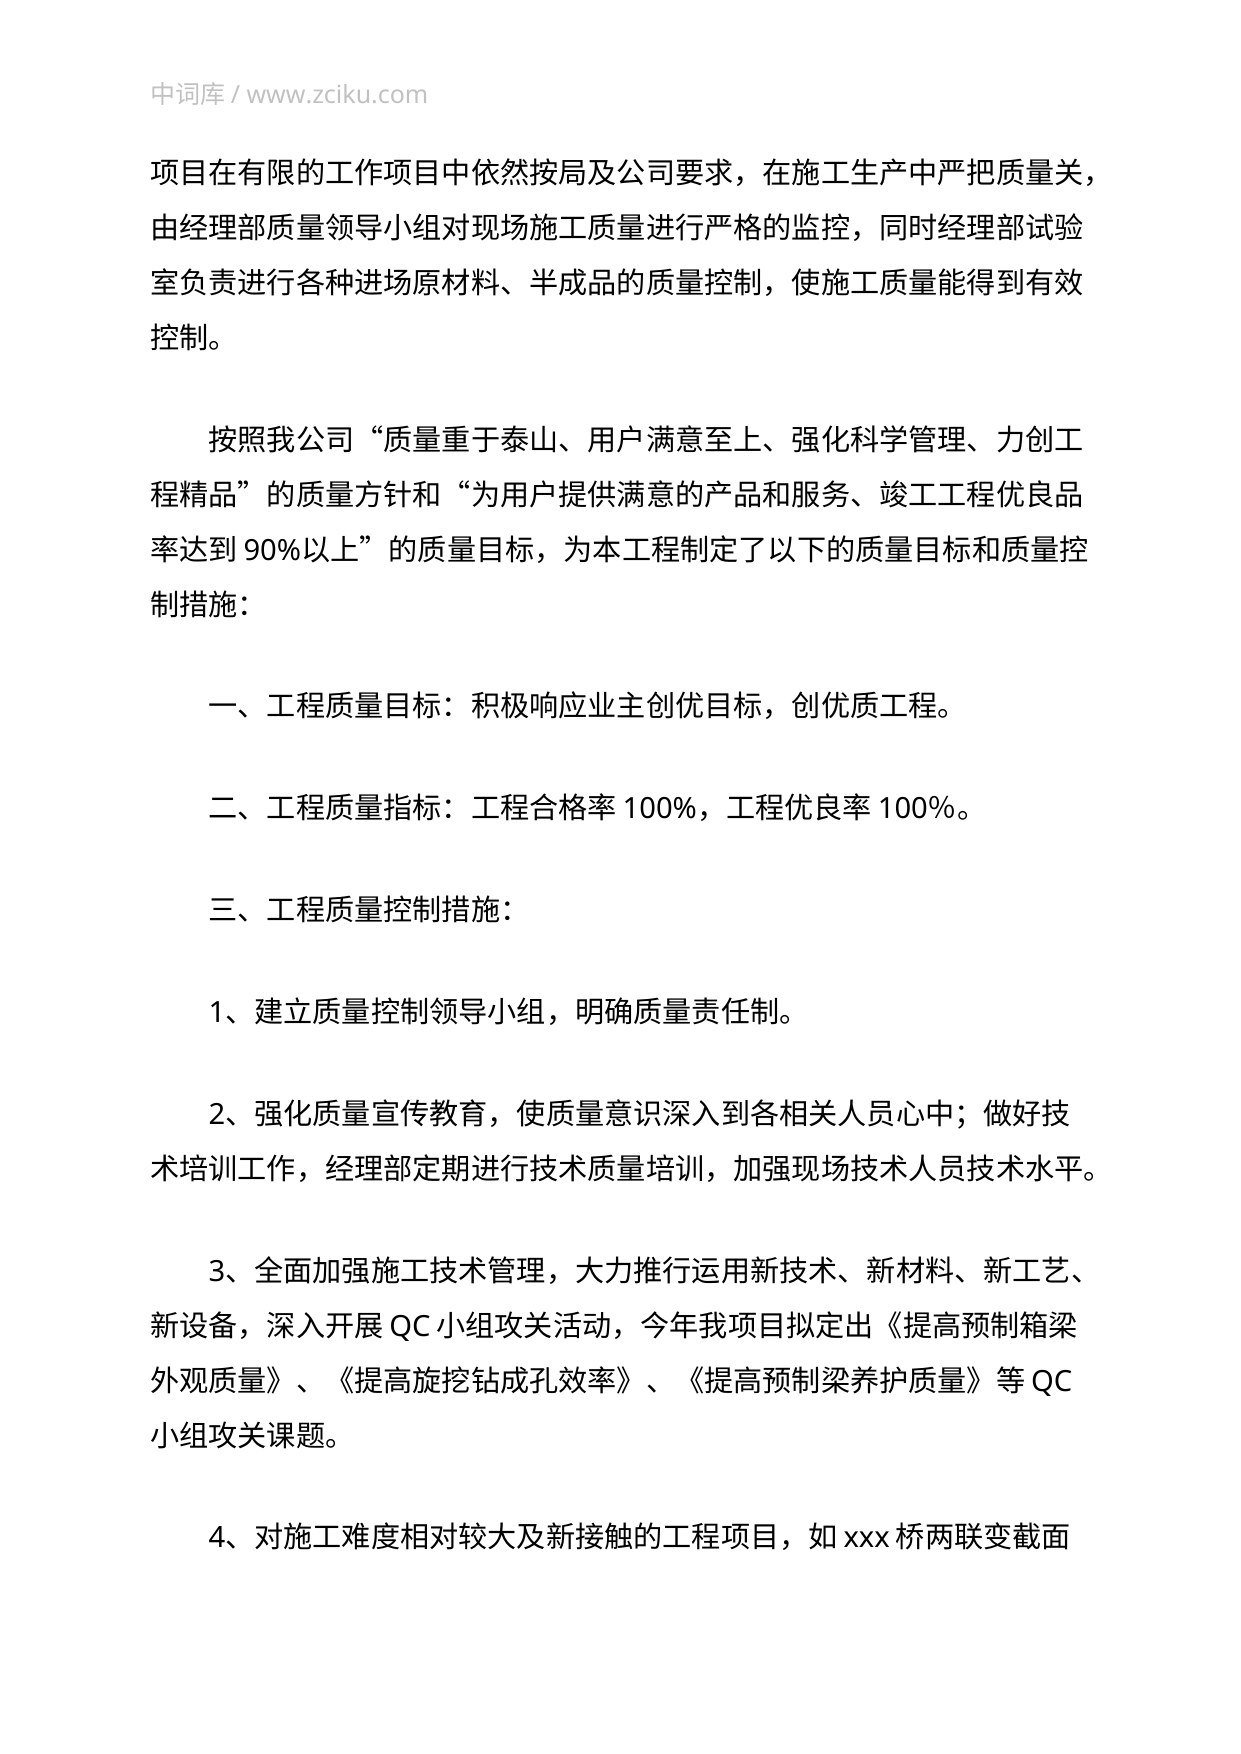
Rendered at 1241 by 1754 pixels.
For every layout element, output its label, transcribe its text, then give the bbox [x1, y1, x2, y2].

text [150, 150, 1090, 357]
text 3、全面加强施工技术管理，大力推行运用新技术、新材料、新工艺、新设备，深入开展QC小组攻关活动，今年我项目拟定出《提高预制箱梁外观质量》、《提高旋挖钻成孔效率》、《提高预制梁养护质量》等QC小组攻关课题。 [150, 1247, 1090, 1454]
text 一、工程质量目标：积极响应业主创优目标，创优质工程。 [150, 683, 1090, 725]
text 三、工程质量控制措施： [150, 887, 1090, 929]
text 1、建立质量控制领导小组，明确质量责任制。 [150, 988, 1090, 1031]
text 按照我公司“质量重于泰山、用户满意至上、强化科学管理、力创工程精品”的质量方针和“为用户提供满意的产品和服务、竣工工程优良品率达到90%以上”的质量目标，为本工程制定了以下的质量目标和质量控制措施： [150, 416, 1090, 623]
text 二、工程质量指标：工程合格率100%，工程优良率100％。 [150, 785, 1090, 827]
text 2、强化质量宣传教育，使质量意识深入到各相关人员心中；做好技术培训工作，经理部定期进行技术质量培训，加强现场技术人员技术水平。 [150, 1091, 1090, 1188]
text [150, 1514, 1090, 1556]
